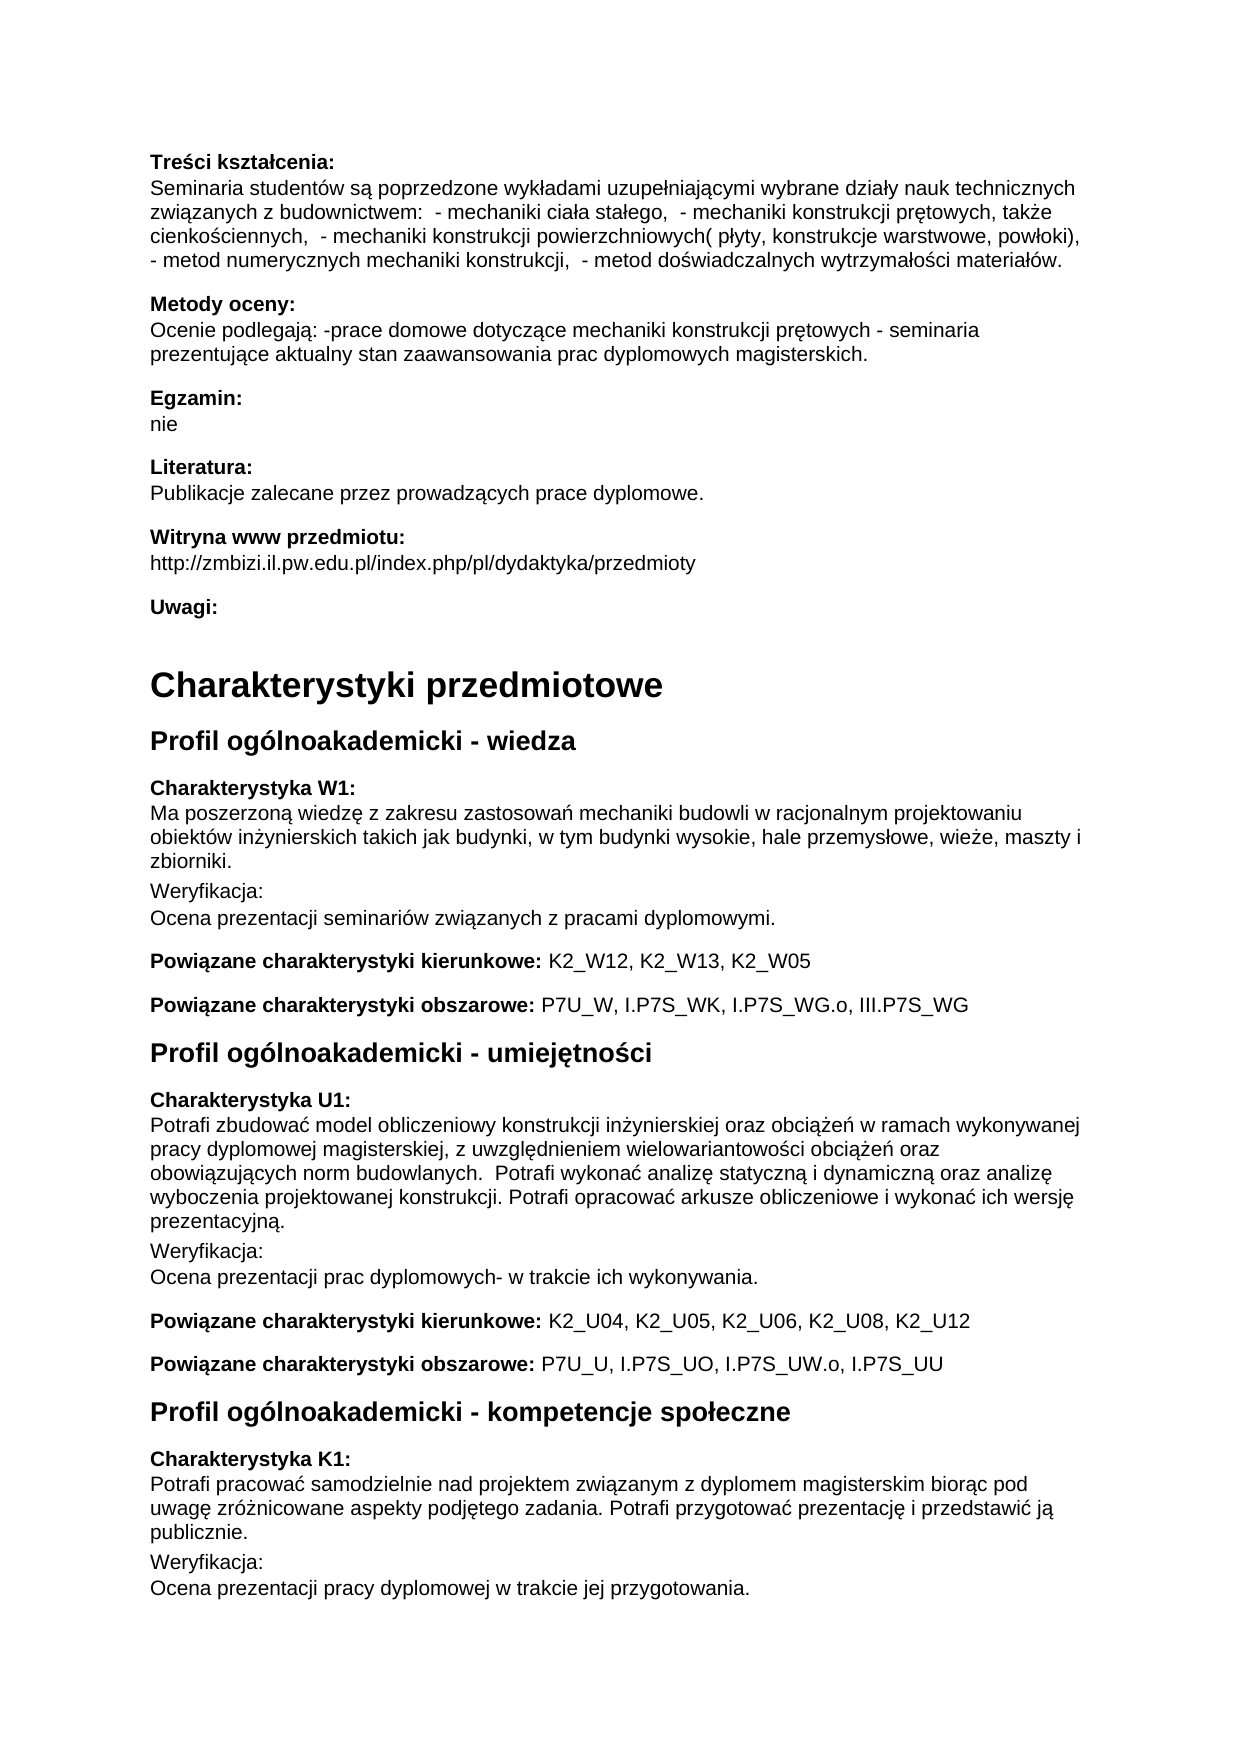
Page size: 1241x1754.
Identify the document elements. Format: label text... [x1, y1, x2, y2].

text Metody oceny: [150, 292, 1090, 316]
text Ma poszerzoną wiedzę z zakresu zastosowań mechaniki budowli w racjonalnym projektowaniu obiektów inżynierskich takich jak budynki, w tym budynki wysokie, hale przemysłowe, wieże, maszty i zbiorniki. [150, 801, 1090, 873]
text Literatura: [150, 455, 1090, 479]
text Charakterystyka W1: [150, 776, 1090, 800]
text Powiązane charakterystyki obszarowe: P7U_U, I.P7S_UO, I.P7S_UW.o, I.P7S_UU [150, 1352, 1090, 1376]
text Powiązane charakterystyki kierunkowe: K2_W12, K2_W13, K2_W05 [150, 949, 1090, 973]
text Uwagi: [150, 595, 1090, 619]
text nie [150, 411, 1090, 435]
text Seminaria studentów są poprzedzone wykładami uzupełniającymi wybrane działy nauk technicznych związanych z budownictwem: - mechaniki ciała stałego, - mechaniki konstrukcji prętowych, także cienkościennych, - mechaniki konstrukcji powierzchniowych( płyty, konstrukcje warstwowe, powłoki), - metod numerycznych mechaniki konstrukcji, - metod doświadczalnych wytrzymałości materiałów. [150, 176, 1090, 272]
text Egzamin: [150, 385, 1090, 409]
text Treści kształcenia: [150, 150, 1090, 174]
text Ocenie podlegają: -prace domowe dotyczące mechaniki konstrukcji prętowych - seminaria prezentujące aktualny stan zaawansowania prac dyplomowych magisterskich. [150, 318, 1090, 366]
subtitle Profil ogólnoakademicki - umiejętności [150, 1037, 1090, 1068]
text Ocena prezentacji pracy dyplomowej w trakcie jej przygotowania. [150, 1576, 1090, 1600]
subtitle Charakterystyki przedmiotowe [150, 664, 1090, 705]
text Witryna www przedmiotu: [150, 525, 1090, 549]
text Potrafi pracować samodzielnie nad projektem związanym z dyplomem magisterskim biorąc pod uwagę zróżnicowane aspekty podjętego zadania. Potrafi przygotować prezentację i przedstawić ją publicznie. [150, 1472, 1090, 1544]
text Ocena prezentacji seminariów związanych z pracami dyplomowymi. [150, 905, 1090, 929]
text Ocena prezentacji prac dyplomowych- w trakcie ich wykonywania. [150, 1265, 1090, 1289]
text http://zmbizi.il.pw.edu.pl/index.php/pl/dydaktyka/przedmioty [150, 551, 1090, 575]
text Weryfikacja: [150, 1550, 1090, 1574]
text Publikacje zalecane przez prowadzących prace dyplomowe. [150, 481, 1090, 505]
subtitle Profil ogólnoakademicki - kompetencje społeczne [150, 1396, 1090, 1427]
text Weryfikacja: [150, 879, 1090, 903]
text Potrafi zbudować model obliczeniowy konstrukcji inżynierskiej oraz obciążeń w ramach wykonywanej pracy dyplomowej magisterskiej, z uwzględnieniem wielowariantowości obciążeń oraz obowiązujących norm budowlanych. Potrafi wykonać analizę statyczną i dynamiczną oraz analizę wyboczenia projektowanej konstrukcji. Potrafi opracować arkusze obliczeniowe i wykonać ich wersję prezentacyjną. [150, 1113, 1090, 1232]
text Charakterystyka U1: [150, 1088, 1090, 1112]
text Charakterystyka K1: [150, 1447, 1090, 1471]
text Powiązane charakterystyki kierunkowe: K2_U04, K2_U05, K2_U06, K2_U08, K2_U12 [150, 1308, 1090, 1332]
text Weryfikacja: [150, 1239, 1090, 1263]
subtitle Profil ogólnoakademicki - wiedza [150, 725, 1090, 756]
text Powiązane charakterystyki obszarowe: P7U_W, I.P7S_WK, I.P7S_WG.o, III.P7S_WG [150, 993, 1090, 1017]
